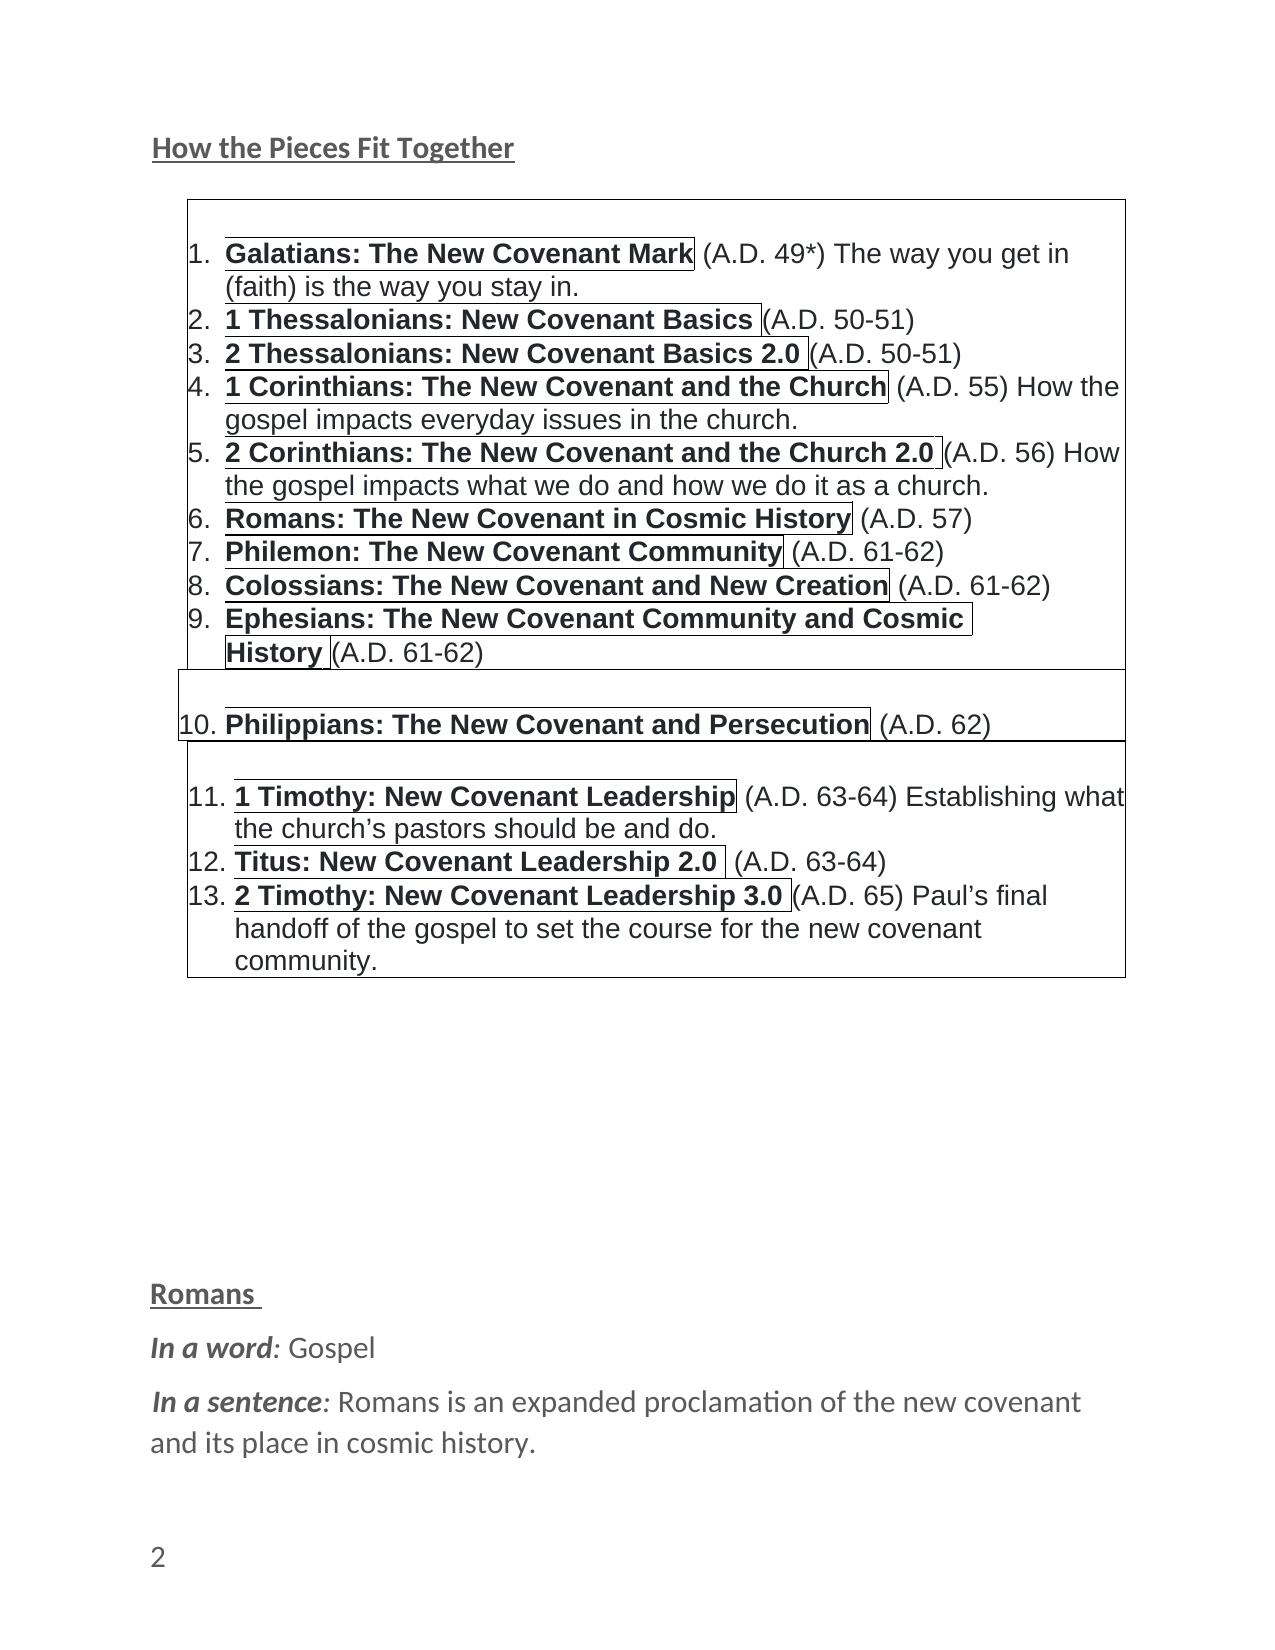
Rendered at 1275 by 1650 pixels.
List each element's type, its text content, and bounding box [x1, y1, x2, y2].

list Galatians: The New Covenant Mark (A.D. 49*) The way you get in (faith) is the way you stay in. [188, 200, 1125, 265]
list 2 Corinthians: The New Covenant and the Church 2.0 (A.D. 56) How the gospel impacts what we do and how we do it as a church. [188, 397, 1125, 463]
list 2 Thessalonians: New Covenant Basics 2.0 (A.D. 50-51) [188, 298, 1125, 332]
list In a word: Gospel [150, 1328, 1125, 1366]
list Romans [150, 1274, 1125, 1313]
list Philippians: The New Covenant and Persecution (A.D. 62) [179, 670, 1125, 740]
list Titus: New Covenant Leadership 2.0 (A.D. 63-64) [188, 807, 1125, 840]
list 2 Timothy: New Covenant Leadership 3.0 (A.D. 65) Paul’s final handoff of the gospel to set the course for the new covenant community. [188, 840, 1125, 977]
list Colossians: The New Covenant and New Creation (A.D. 61-62) [784, 530, 1125, 564]
list 1 Thessalonians: New Covenant Basics (A.D. 50-51) [188, 265, 1125, 298]
list Philemon: The New Covenant Community (A.D. 61-62) [188, 497, 1125, 530]
list Ephesians: The New Covenant Community and Cosmic History (A.D. 61-62) [188, 564, 1125, 669]
list 1 Timothy: New Covenant Leadership (A.D. 63-64) Establishing what the church’s pastors should be and do. [188, 742, 1125, 807]
list Colossians: The New Covenant and New Creation (A.D. 61-62) [188, 530, 840, 564]
list 1 Corinthians: The New Covenant and the Church (A.D. 55) How the gospel impacts everyday issues in the church. [762, 332, 1125, 397]
list How the Pieces Fit Together [150, 129, 1125, 167]
list Romans: The New Covenant in Cosmic History (A.D. 57) [188, 463, 1125, 497]
list 1 Corinthians: The New Covenant and the Church (A.D. 55) How the gospel impacts everyday issues in the church. [188, 332, 888, 397]
list In a sentence: Romans is an expanded proclamation of the new covenant and its place in cosmic history. [150, 1382, 1125, 1461]
